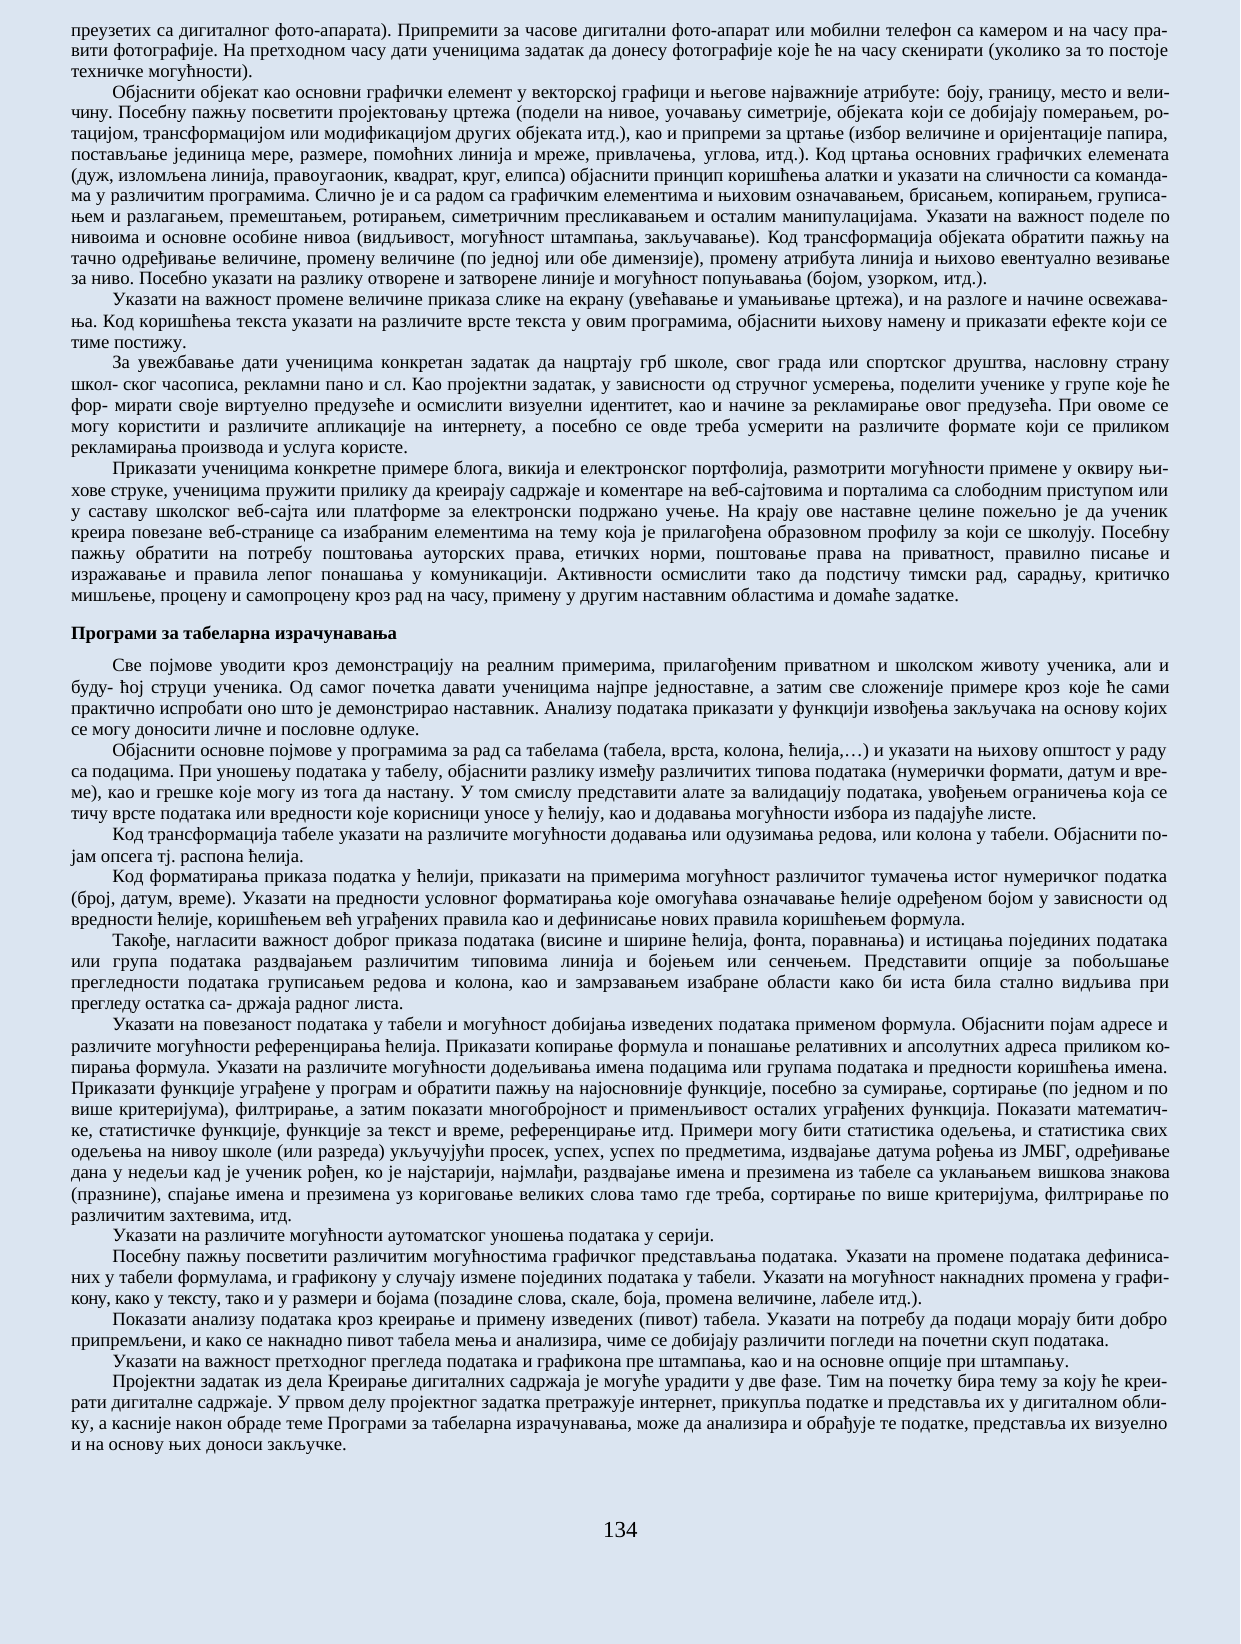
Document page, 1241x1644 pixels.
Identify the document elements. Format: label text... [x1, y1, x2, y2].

text Посебну пажњу посветити различитим могућностима графичког представљања података. Указати на промене података дефиниса- них у табели формулама, и графикону у случају измене појединих података у табели. Указати на могућност накнадних промена у графи- кону, како у тексту, тако и у размери и бојама (позадине слова, скале, боја, промена величине, лабеле итд.). [71, 1245, 1170, 1308]
text Указати на важност промене величине приказа слике на екрану (увећавање и умањивање цртежа), и на разлоге и начине освежава- ња. Код коришћења текста указати на различите врсте текста у овим програмима, објаснити њихову намену и приказати ефекте који се тиме постижу. [71, 289, 1170, 352]
text Приказати ученицима конкретне примере блога, викија и електронског портфолија, размотрити могућности примене у оквиру њи- хове струке, ученицима пружити прилику да креирају садржаје и коментаре на веб-сајтовима и порталима са слободним приступом или у саставу школског веб-сајта или платформе за електронски подржано учење. На крају ове наставне целине пожељно је да ученик креира повезане веб-странице са изабраним елементима на тему која је прилагођена образовном профилу за који се школују. Посебну пажњу обратити на потребу поштовања ауторских права, етичких норми, поштовање права на приватност, правилно писање и изражавање и правила лепог понашања у комуникацији. Активности осмислити тако да подстичу тимски рад, сарадњу, критичко мишљење, процену и самопроцену кроз рад на часу, примену у другим наставним областима и домаће задатке. [71, 458, 1170, 606]
text преузетих са дигиталног фото-апарата). Припремити за часове дигитални фото-апарат или мобилни телефон са камером и на часу пра- вити фотографије. На претходном часу дати ученицима задатак да донесу фотографије које ће на часу скенирати (уколико за то постоје техничке могућности). [71, 19, 1169, 82]
text Такође, нагласити важност доброг приказа података (висине и ширине ћелија, фонта, поравнања) и истицања појединих података или група података раздвајањем различитим типовима линија и бојењем или сенчењем. Представити опције за побољшање прегледности података груписањем редова и колона, као и замрзавањем изабране области како би иста била стално видљива при прегледу остатка са- држаја радног листа. [71, 929, 1170, 1014]
text Указати на повезаност података у табели и могућност добијања изведених података применом формула. Објаснити појам адресе и различите могућности референцирања ћелија. Приказати копирање формула и понашање релативних и апсолутних адреса приликом ко- пирања формула. Указати на различите могућности додељивања имена подацима или групама података и предности коришћења имена. Приказати функције уграђене у програм и обратити пажњу на најосновније функције, посебно за сумирање, сортирање (по једном и по више критеријума), филтрирање, а затим показати многобројност и применљивост осталих уграђених функција. Показати математич- ке, статистичке функције, функције за текст и време, референцирање итд. Примери могу бити статистика одељења, и статистика свих одељења на нивоу школе (или разреда) укључујући просек, успех, успех по предметима, издвајање датума рођења из ЈМБГ, одређивање дана у недељи кад је ученик рођен, ко је најстарији, најмлађи, раздвајање имена и презимена из табеле са уклањањем вишкова знакова (празнине), спајање имена и презимена уз кориговање великих слова тамо где треба, сортирање по више критеријума, филтрирање по различитим захтевима, итд. [71, 1014, 1170, 1225]
text Пројектни задатак из дела Креирање дигиталних садржаја је могуће урадити у две фазе. Тим на почетку бира тему за коју ће креи- рати дигиталне садржаје. У првом делу пројектног задатка претражује интернет, прикупља податке и представља их у дигиталном обли- ку, а касније након обраде теме Програми за табеларна израчунавања, може да анализира и обрађује те податке, представља их визуелно и на основу њих доноси закључке. [71, 1371, 1170, 1454]
text Код трансформација табеле указати на различите могућности додавања или одузимања редова, или колона у табели. Објаснити по- јам опсега тј. распона ћелија. [71, 824, 1170, 866]
text Код форматирања приказа податка у ћелији, приказати на примерима могућност различитог тумачења истог нумеричког податка (број, датум, време). Указати на предности условног форматирања које омогућава означавање ћелије одређеном бојом у зависности од вредности ћелије, коришћењем већ уграђених правила као и дефинисање нових правила коришћењем формула. [71, 866, 1170, 929]
text За увежбавање дати ученицима конкретан задатак да нацртају грб школе, свог града или спортског друштва, насловну страну школ- ског часописа, рекламни пано и сл. Као пројектни задатак, у зависности од стручног усмерења, поделити ученике у групе које ће фор- мирати своје виртуелно предузеће и осмислити визуелни идентитет, као и начине за рекламирање овог предузећа. При овоме се могу користити и различите апликације на интернету, а посебно се овде треба усмерити на различите формате који се приликом рекламирања производа и услуга користе. [71, 352, 1170, 458]
text Објаснити основне појмове у програмима за рад са табелама (табела, врста, колона, ћелија,…) и указати на њихову општост у раду са подацима. При уношењу података у табелу, објаснити разлику између различитих типова података (нумерички формати, датум и вре- ме), као и грешке које могу из тога да настану. У том смислу представити алате за валидацију података, увођењем ограничења која се тичу врсте података или вредности које корисници уносе у ћелију, као и додавања могућности избора из падајуће листе. [71, 739, 1170, 824]
text Показати анализу података кроз креирање и примену изведених (пивот) табела. Указати на потребу да подаци морају бити добро припремљени, и како се накнадно пивот табела мења и анализира, чиме се добијају различити погледи на почетни скуп података. [71, 1308, 1170, 1351]
subtitle Програми за табеларна израчунавања [71, 622, 1182, 643]
text Указати на важност претходног прегледа података и графикона пре штампања, као и на основне опције при штампању. [112, 1351, 1182, 1371]
text Објаснити објекат као основни графички елемент у векторској графици и његове најважније атрибуте: боју, границу, место и вели- чину. Посебну пажњу посветити пројектовању цртежа (подели на нивое, уочавању симетрије, објеката који се добијају померањем, ро- тацијом, трансформацијом или модификацијом других објеката итд.), као и припреми за цртање (избор величине и оријентације папира, постављање јединица мере, размере, помоћних линија и мреже, привлачења, углова, итд.). Код цртања основних графичких елемената (дуж, изломљена линија, правоугаоник, квадрат, круг, елипса) објаснити принцип коришћења алатки и указати на сличности са команда- ма у различитим програмима. Слично је и са радом са графичким елементима и њиховим означавањем, брисањем, копирањем, груписа- њем и разлагањем, премештањем, ротирањем, симетричним пресликавањем и осталим манипулацијама. Указати на важност поделе по нивоима и основне особине нивоа (видљивост, могућност штампања, закључавање). Код трансформација објеката обратити пажњу на тачно одређивање величине, промену величине (по једној или обе димензије), промену атрибута линија и њихово евентуално везивање за ниво. Посебно указати на разлику отворене и затворене линије и могућност попуњавања (бојом, узорком, итд.). [71, 82, 1170, 289]
text Указати на различите могућности аутоматског уношења података у серији. [112, 1225, 1182, 1245]
text Све појмове уводити кроз демонстрацију на реалним примерима, прилагођеним приватном и школском животу ученика, али и буду- ћој струци ученика. Од самог почетка давати ученицима најпре једноставне, а затим све сложеније примере кроз које ће сами практично испробати оно што је демонстрирао наставник. Анализу података приказати у функцији извођења закључака на основу којих се могу доносити личне и пословне одлуке. [71, 655, 1170, 739]
